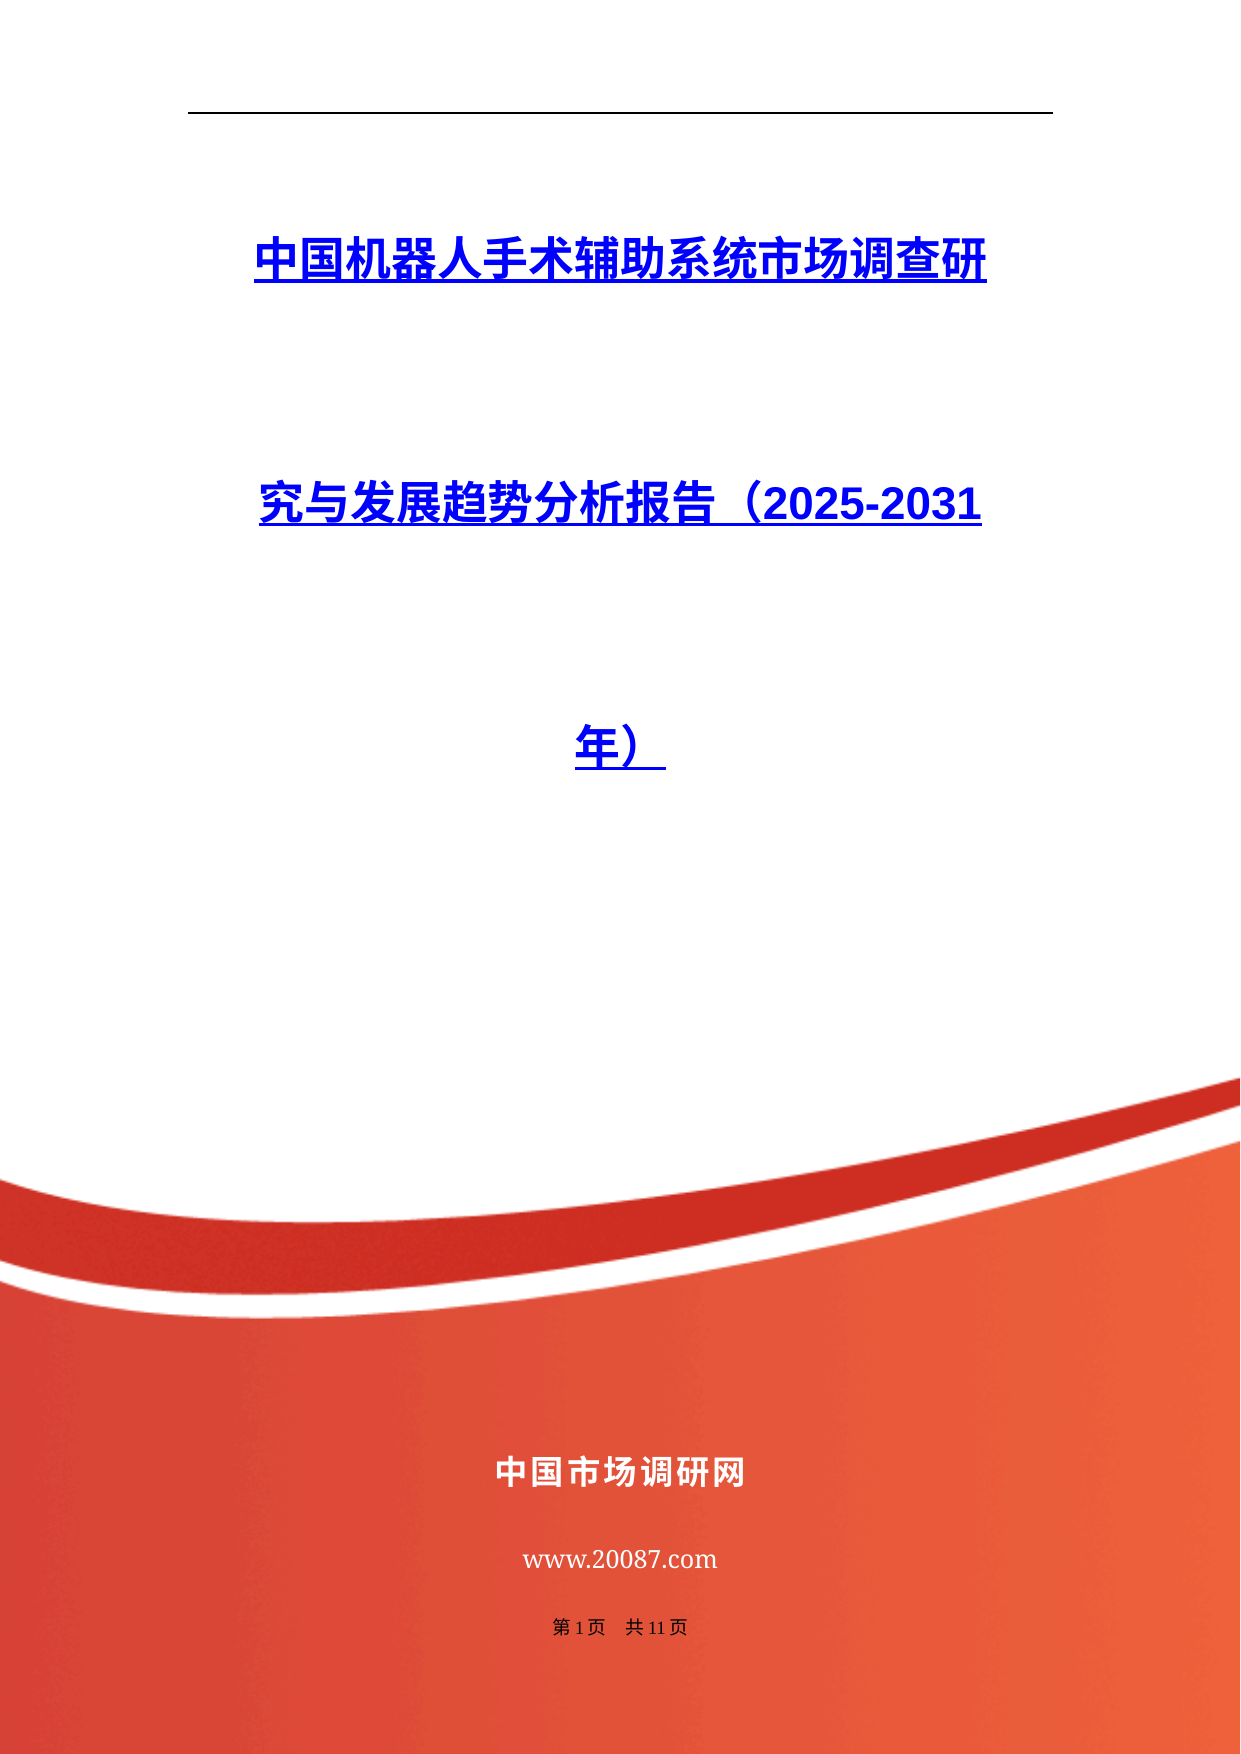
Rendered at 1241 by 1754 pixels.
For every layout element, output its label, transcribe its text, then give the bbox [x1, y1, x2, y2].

table_header 中国机器人手术辅助系统市场调查研究与发展趋势分析报告（2025-2031年） [188, 207, 1053, 871]
subtitle 中国市场调研网 [187, 1437, 1053, 1502]
picture [0, 1006, 1241, 1754]
text www.20087.com [187, 1526, 1053, 1591]
